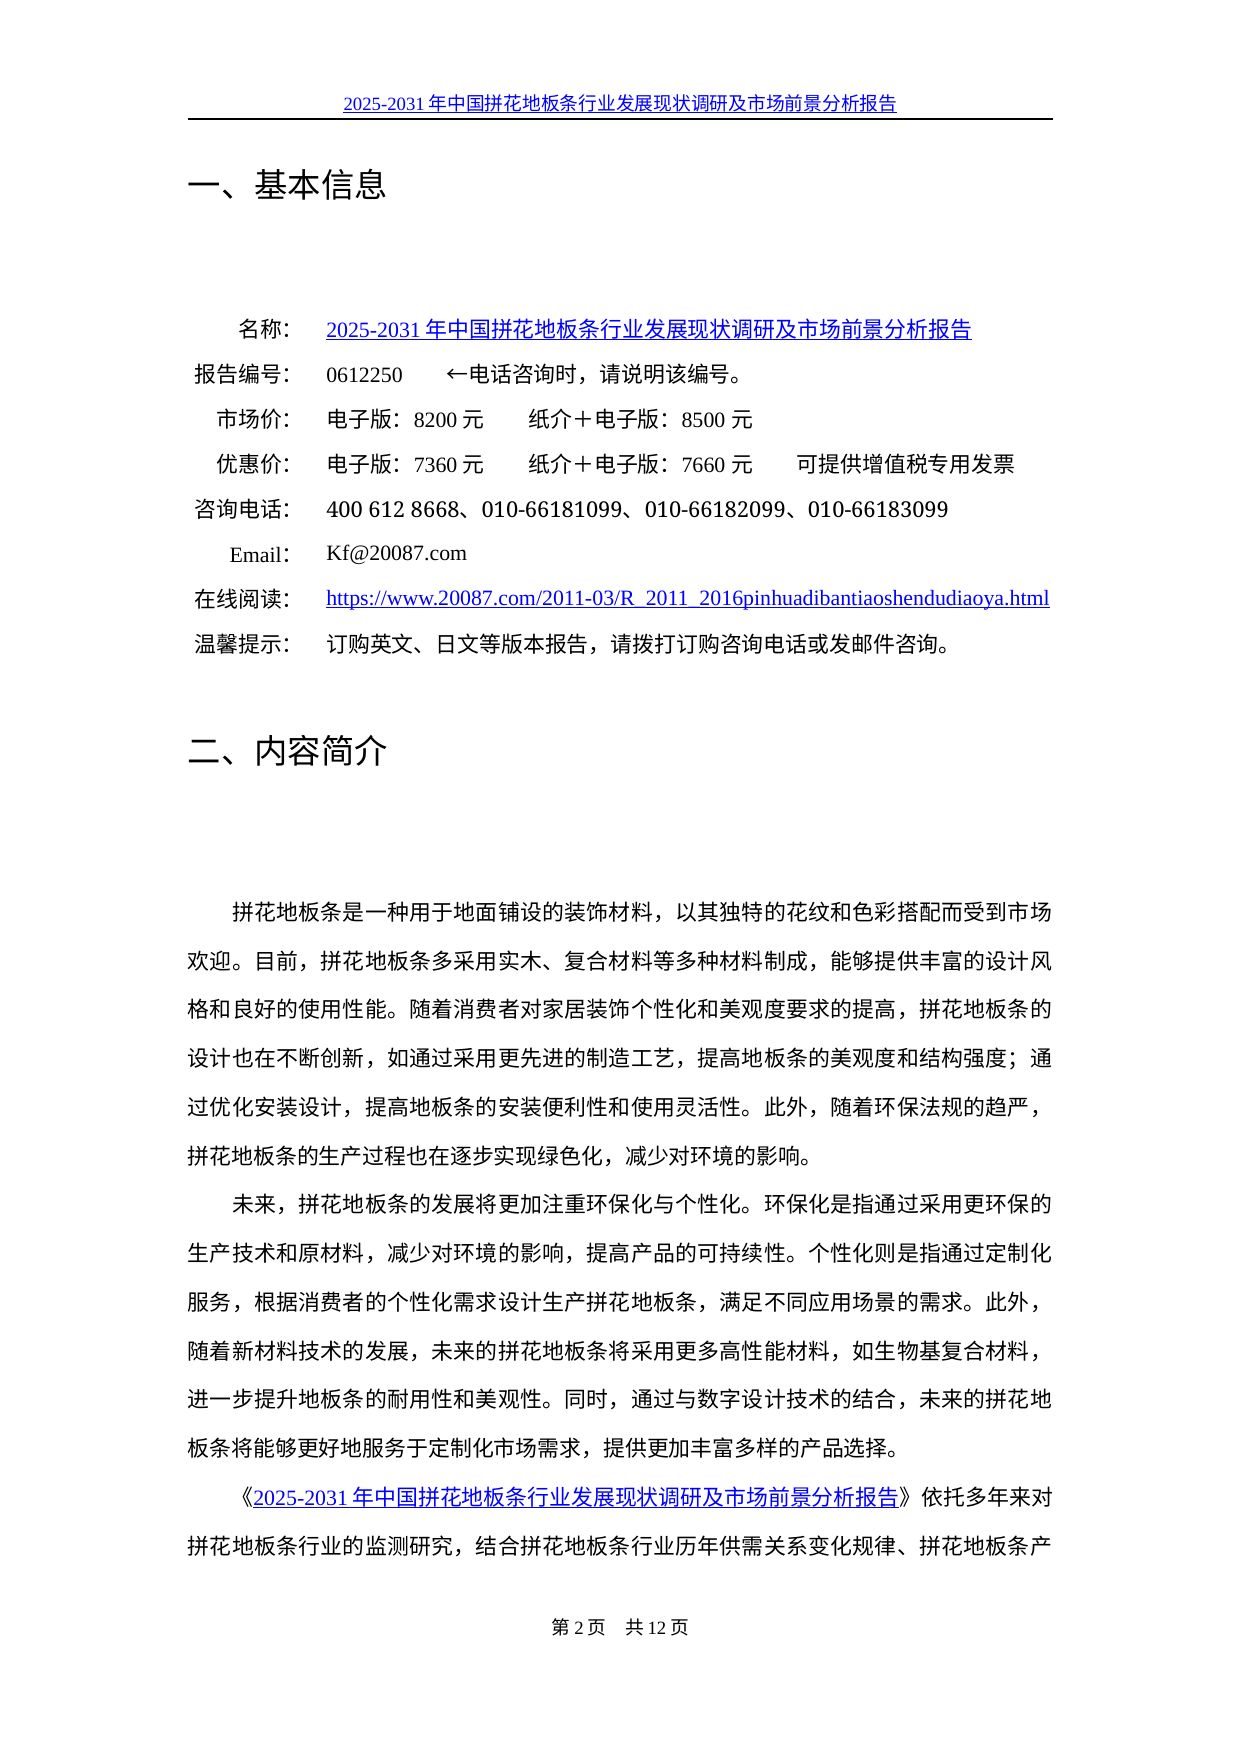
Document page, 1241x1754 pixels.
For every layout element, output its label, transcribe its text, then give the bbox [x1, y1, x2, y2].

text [187, 894, 1053, 1561]
table_cell 温馨提示： [167, 627, 315, 672]
table_cell 优惠价： [167, 447, 315, 492]
table_cell Kf@20087.com [315, 537, 1073, 582]
table_cell 咨询电话： [167, 492, 315, 537]
table_cell 电子版：7360 元 纸介＋电子版：7660 元 可提供增值税专用发票 [315, 447, 1073, 492]
table_cell 在线阅读： [167, 582, 315, 627]
table_cell 400 612 8668、010-66181099、010-66182099、010-66183099 [315, 492, 1073, 537]
table_cell 电子版：8200 元 纸介＋电子版：8500 元 [315, 402, 1073, 447]
table_cell 报告编号： [167, 357, 315, 402]
title 一、基本信息 [187, 150, 1053, 215]
table_header 2025-2031年中国拼花地板条行业发展现状调研及市场前景分析报告 [315, 312, 1073, 357]
table_cell Email： [167, 537, 315, 582]
table_cell 市场价： [167, 402, 315, 447]
table_cell 订购英文、日文等版本报告，请拨打订购咨询电话或发邮件咨询。 [315, 627, 1073, 672]
title 二、内容简介 [187, 717, 1053, 782]
table_cell [315, 582, 1073, 627]
table_header 名称： [167, 312, 315, 357]
table_cell 0612250 ←电话咨询时，请说明该编号。 [315, 357, 1073, 402]
